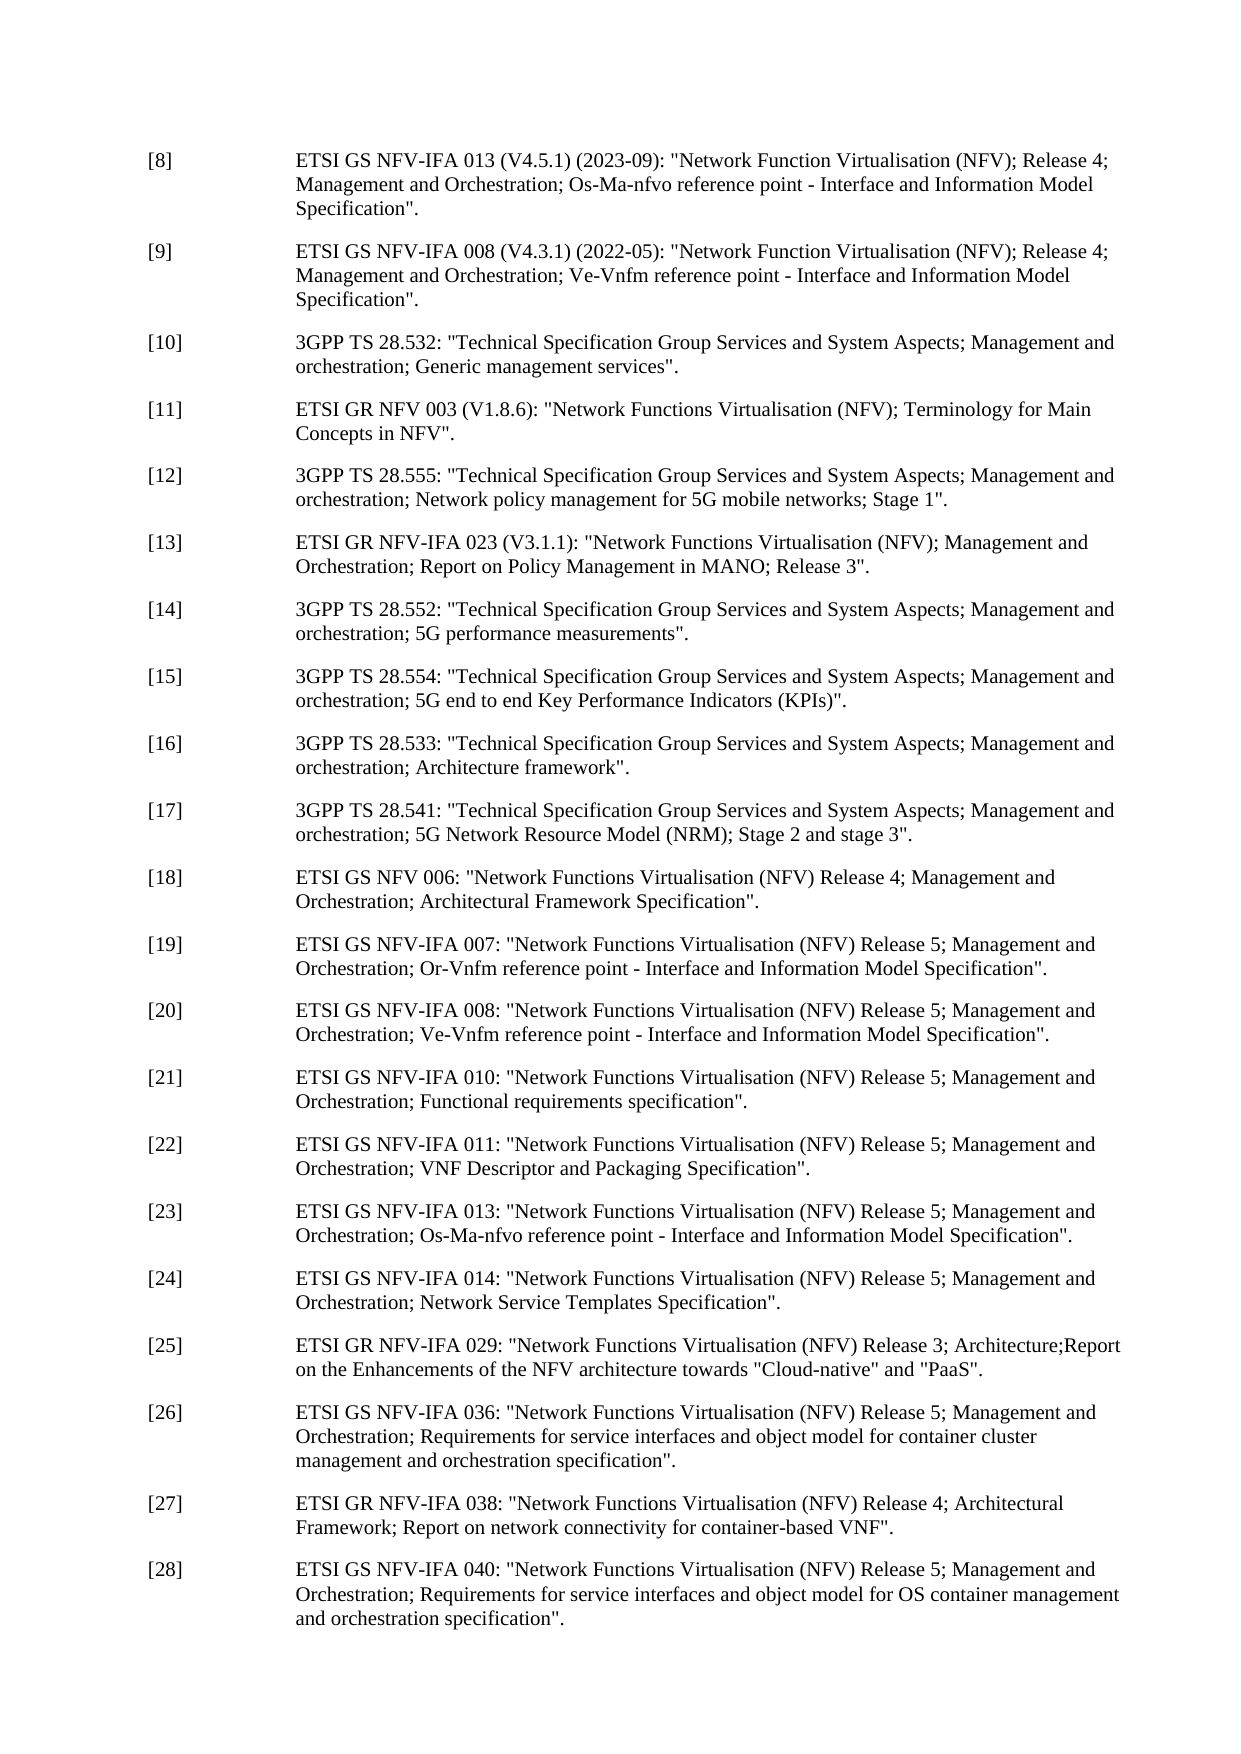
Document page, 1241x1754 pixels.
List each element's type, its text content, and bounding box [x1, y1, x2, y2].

text [15] 3GPP TS 28.554: "Technical Specification Group Services and System Aspects; Management and orchestration; 5G end to end Key Performance Indicators (KPIs)". [148, 664, 1122, 712]
text [13] ETSI GR NFV-IFA 023 (V3.1.1): "Network Functions Virtualisation (NFV); Management and Orchestration; Report on Policy Management in MANO; Release 3". [148, 530, 1122, 578]
text [25] ETSI GR NFV-IFA 029: "Network Functions Virtualisation (NFV) Release 3; Architecture;Report on the Enhancements of the NFV architecture towards "Cloud-native" and "PaaS". [148, 1333, 1122, 1381]
text [22] ETSI GS NFV-IFA 011: "Network Functions Virtualisation (NFV) Release 5; Management and Orchestration; VNF Descriptor and Packaging Specification". [148, 1132, 1122, 1180]
text [20] ETSI GS NFV-IFA 008: "Network Functions Virtualisation (NFV) Release 5; Management and Orchestration; Ve-Vnfm reference point - Interface and Information Model Specification". [148, 998, 1122, 1046]
text [24] ETSI GS NFV-IFA 014: "Network Functions Virtualisation (NFV) Release 5; Management and Orchestration; Network Service Templates Specification". [148, 1266, 1122, 1314]
text [10] 3GPP TS 28.532: "Technical Specification Group Services and System Aspects; Management and orchestration; Generic management services". [148, 329, 1122, 378]
text [8] ETSI GS NFV-IFA 013 (V4.5.1) (2023-09): "Network Function Virtualisation (NFV); Release 4; Management and Orchestration; Os-Ma-nfvo reference point - Interface and Information Model Specification". [148, 148, 1122, 220]
text [18] ETSI GS NFV 006: "Network Functions Virtualisation (NFV) Release 4; Management and Orchestration; Architectural Framework Specification". [148, 864, 1122, 913]
text [26] ETSI GS NFV-IFA 036: "Network Functions Virtualisation (NFV) Release 5; Management and Orchestration; Requirements for service interfaces and object model for container cluster management and orchestration specification". [148, 1399, 1122, 1472]
text [11] ETSI GR NFV 003 (V1.8.6): "Network Functions Virtualisation (NFV); Terminology for Main Concepts in NFV". [148, 396, 1122, 444]
text [28] ETSI GS NFV-IFA 040: "Network Functions Virtualisation (NFV) Release 5; Management and Orchestration; Requirements for service interfaces and object model for OS container management and orchestration specification". [148, 1557, 1122, 1629]
text [16] 3GPP TS 28.533: "Technical Specification Group Services and System Aspects; Management and orchestration; Architecture framework". [148, 731, 1122, 779]
text [12] 3GPP TS 28.555: "Technical Specification Group Services and System Aspects; Management and orchestration; Network policy management for 5G mobile networks; Stage 1". [148, 463, 1122, 511]
text [9] ETSI GS NFV-IFA 008 (V4.3.1) (2022-05): "Network Function Virtualisation (NFV); Release 4; Management and Orchestration; Ve-Vnfm reference point - Interface and Information Model Specification". [148, 239, 1122, 311]
text [17] 3GPP TS 28.541: "Technical Specification Group Services and System Aspects; Management and orchestration; 5G Network Resource Model (NRM); Stage 2 and stage 3". [148, 798, 1122, 846]
text [14] 3GPP TS 28.552: "Technical Specification Group Services and System Aspects; Management and orchestration; 5G performance measurements". [148, 597, 1122, 645]
text [19] ETSI GS NFV-IFA 007: "Network Functions Virtualisation (NFV) Release 5; Management and Orchestration; Or-Vnfm reference point - Interface and Information Model Specification". [148, 931, 1122, 979]
text [21] ETSI GS NFV-IFA 010: "Network Functions Virtualisation (NFV) Release 5; Management and Orchestration; Functional requirements specification". [148, 1065, 1122, 1113]
text [27] ETSI GR NFV-IFA 038: "Network Functions Virtualisation (NFV) Release 4; Architectural Framework; Report on network connectivity for container-based VNF". [148, 1491, 1122, 1539]
text [23] ETSI GS NFV-IFA 013: "Network Functions Virtualisation (NFV) Release 5; Management and Orchestration; Os-Ma-nfvo reference point - Interface and Information Model Specification". [148, 1199, 1122, 1247]
